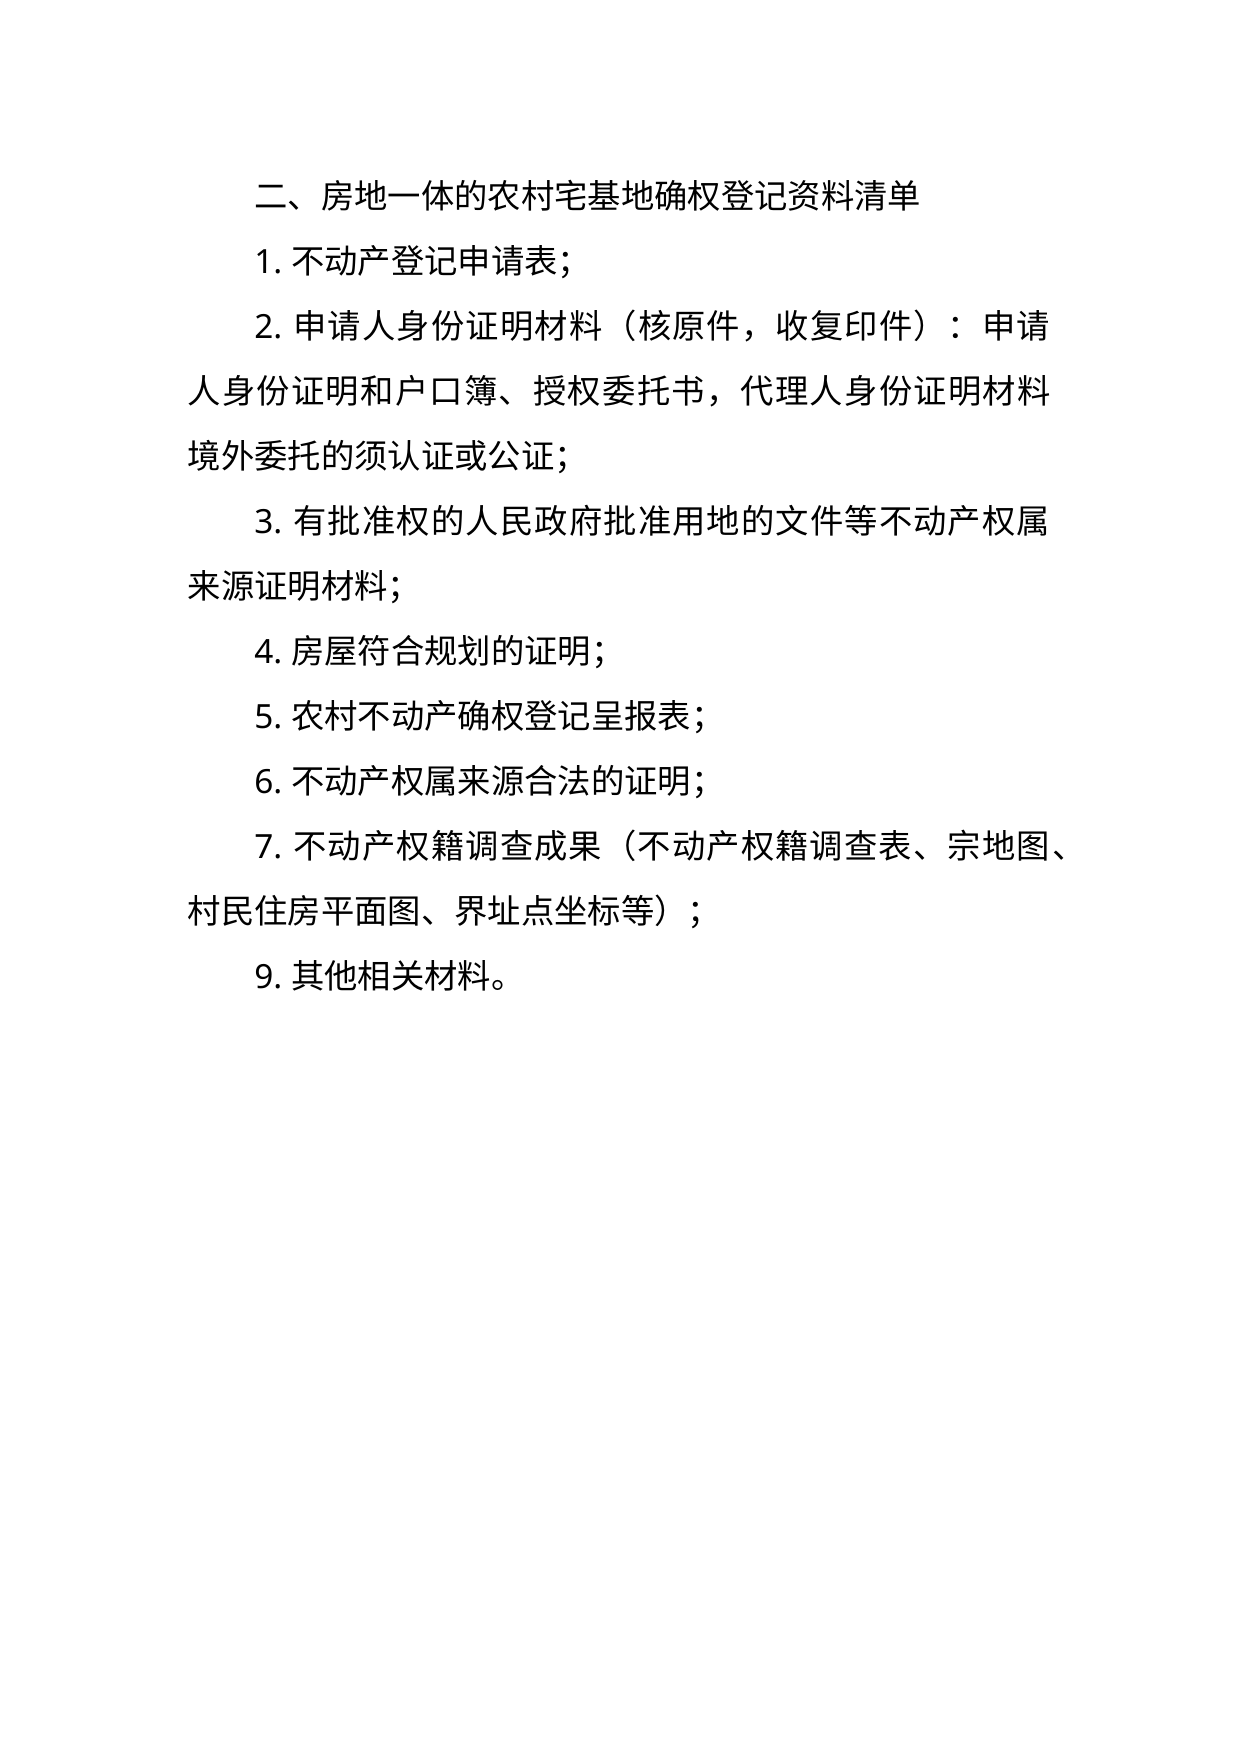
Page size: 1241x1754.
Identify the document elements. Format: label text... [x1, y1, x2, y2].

text 7. 不动产权籍调查成果（不动产权籍调查表、宗地图、村民住房平面图、界址点坐标等）； [187, 812, 1053, 942]
text 2. 申请人身份证明材料（核原件，收复印件）：申请人身份证明和户口簿、授权委托书，代理人身份证明材料，境外委托的须认证或公证； [187, 292, 1053, 487]
text 3. 有批准权的人民政府批准用地的文件等不动产权属来源证明材料； [187, 487, 1053, 617]
text 6. 不动产权属来源合法的证明； [187, 747, 1053, 812]
text 4. 房屋符合规划的证明； [187, 617, 1053, 682]
text 1. 不动产登记申请表； [187, 227, 1053, 292]
text 9. 其他相关材料。 [187, 942, 1053, 1007]
text 二、房地一体的农村宅基地确权登记资料清单 [187, 162, 1053, 227]
text 5. 农村不动产确权登记呈报表； [187, 682, 1053, 747]
